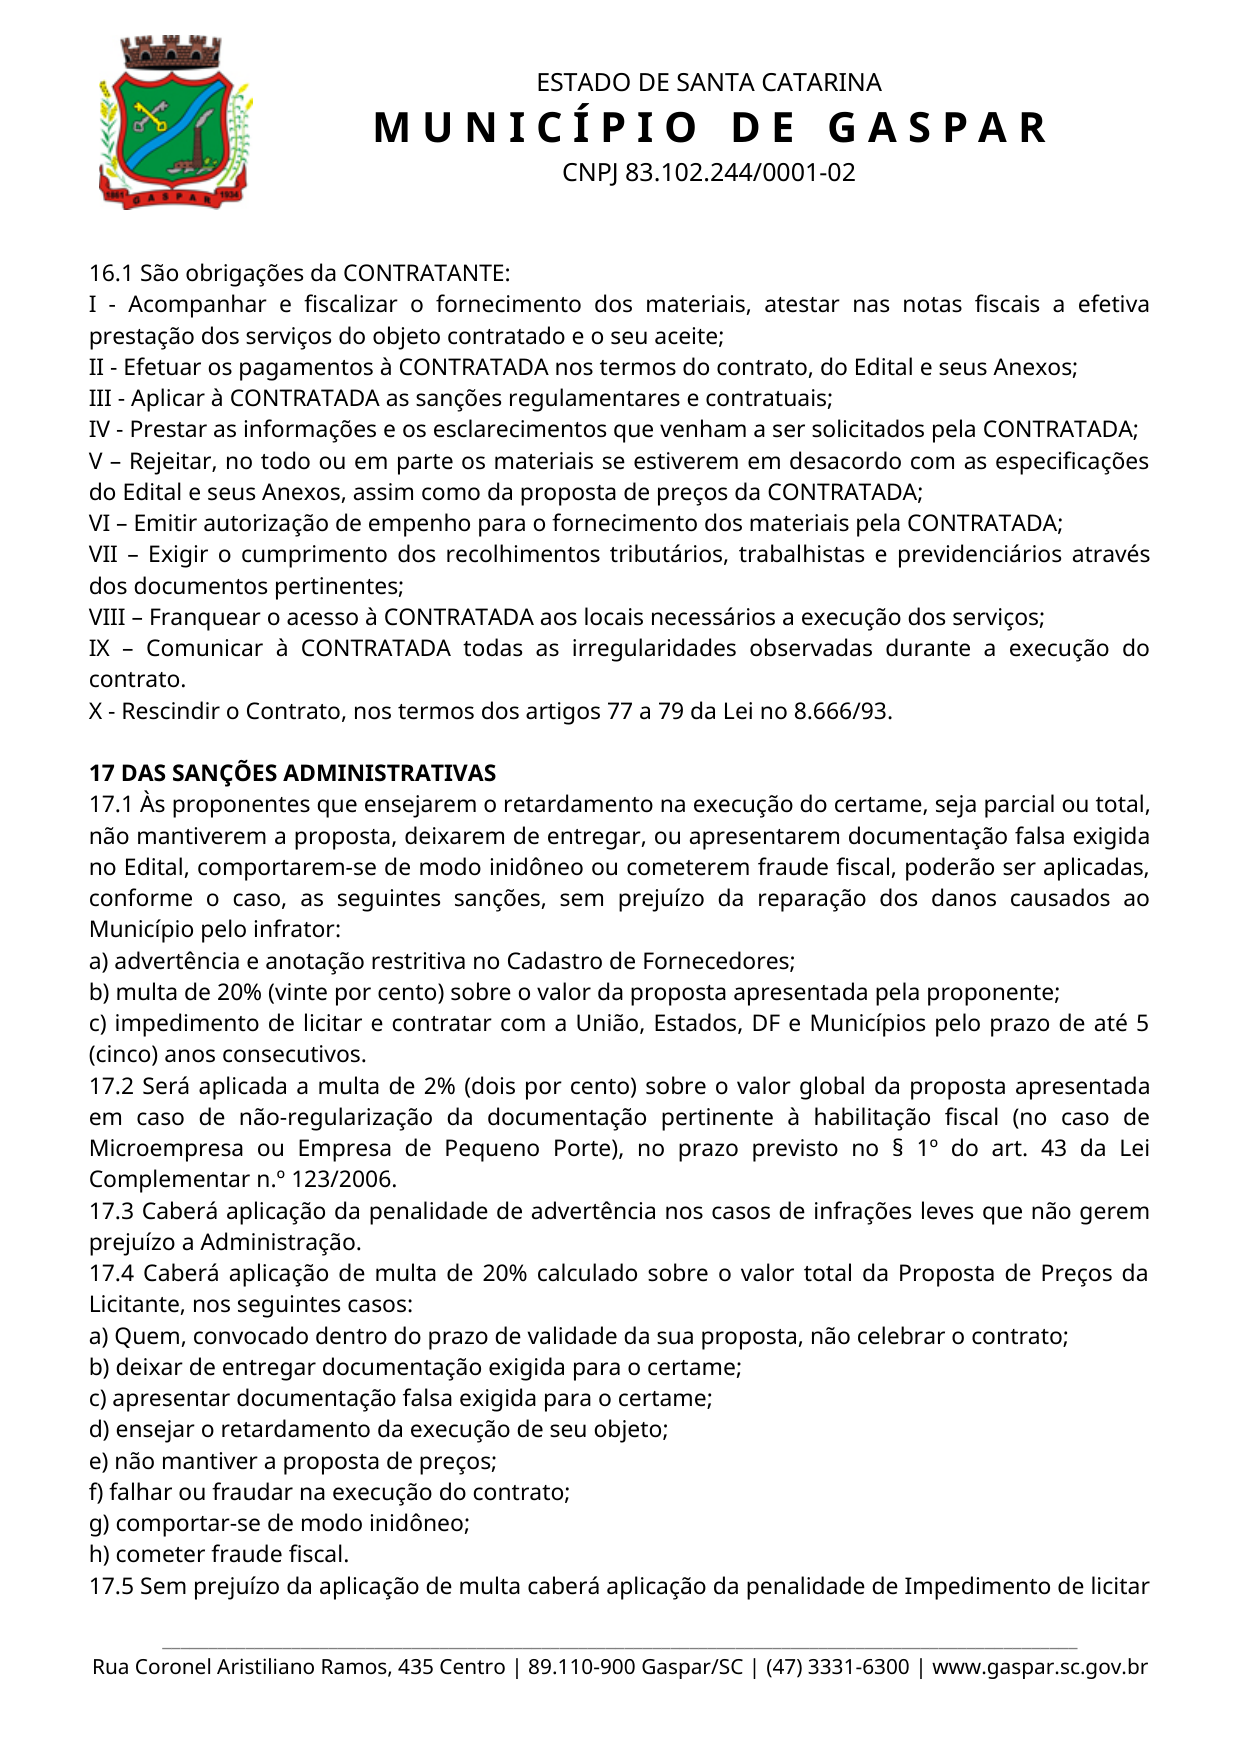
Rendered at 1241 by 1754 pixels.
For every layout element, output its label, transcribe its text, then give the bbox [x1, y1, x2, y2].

text VII – Exigir o cumprimento dos recolhimentos tributários, trabalhistas e previdenciários através dos documentos pertinentes; [88, 538, 1152, 601]
text c) apresentar documentação falsa exigida para o certame; [88, 1382, 1152, 1413]
text 17.1 Às proponentes que ensejarem o retardamento na execução do certame, seja parcial ou total, não mantiverem a proposta, deixarem de entregar, ou apresentarem documentação falsa exigida no Edital, comportarem-se de modo inidôneo ou cometerem fraude fiscal, poderão ser aplicadas, conforme o caso, as seguintes sanções, sem prejuízo da reparação dos danos causados ao Município pelo infrator: [88, 788, 1152, 945]
text a) Quem, convocado dentro do prazo de validade da sua proposta, não celebrar o contrato; [88, 1320, 1152, 1351]
text X - Rescindir o Contrato, nos termos dos artigos 77 a 79 da Lei no 8.666/93. [88, 695, 1152, 726]
text 17.3 Caberá aplicação da penalidade de advertência nos casos de infrações leves que não gerem prejuízo a Administração. [88, 1195, 1152, 1257]
text d) ensejar o retardamento da execução de seu objeto; [88, 1413, 1152, 1445]
text 17.4 Caberá aplicação de multa de 20% calculado sobre o valor total da Proposta de Preços da Licitante, nos seguintes casos: [88, 1257, 1152, 1320]
text c) impedimento de licitar e contratar com a União, Estados, DF e Municípios pelo prazo de até 5 (cinco) anos consecutivos. [88, 1007, 1152, 1070]
text e) não mantiver a proposta de preços; [88, 1445, 1152, 1476]
text VI – Emitir autorização de empenho para o fornecimento dos materiais pela CONTRATADA; [88, 507, 1152, 538]
text V – Rejeitar, no todo ou em parte os materiais se estiverem em desacordo com as especificações do Edital e seus Anexos, assim como da proposta de preços da CONTRATADA; [88, 445, 1152, 507]
text 16.1 São obrigações da CONTRATANTE: [88, 257, 1152, 288]
text h) cometer fraude fiscal. [88, 1538, 1152, 1570]
text 17.2 Será aplicada a multa de 2% (dois por cento) sobre o valor global da proposta apresentada em caso de não-regularização da documentação pertinente à habilitação fiscal (no caso de Microempresa ou Empresa de Pequeno Porte), no prazo previsto no § 1º do art. 43 da Lei Complementar n.º 123/2006. [88, 1070, 1152, 1195]
picture [99, 35, 253, 210]
text IX – Comunicar à CONTRATADA todas as irregularidades observadas durante a execução do contrato. [88, 632, 1152, 695]
text g) comportar-se de modo inidôneo; [88, 1507, 1152, 1538]
text b) multa de 20% (vinte por cento) sobre o valor da proposta apresentada pela proponente; [88, 976, 1152, 1007]
text I - Acompanhar e fiscalizar o fornecimento dos materiais, atestar nas notas fiscais a efetiva prestação dos serviços do objeto contratado e o seu aceite; [88, 288, 1152, 351]
text II - Efetuar os pagamentos à CONTRATADA nos termos do contrato, do Edital e seus Anexos; [88, 351, 1152, 382]
text f) falhar ou fraudar na execução do contrato; [88, 1476, 1152, 1507]
text a) advertência e anotação restritiva no Cadastro de Fornecedores; [88, 945, 1152, 976]
text VIII – Franquear o acesso à CONTRATADA aos locais necessários a execução dos serviços; [88, 601, 1152, 632]
text 17 DAS SANÇÕES ADMINISTRATIVAS [88, 757, 1152, 788]
text b) deixar de entregar documentação exigida para o certame; [88, 1351, 1152, 1382]
text IV - Prestar as informações e os esclarecimentos que venham a ser solicitados pela CONTRATADA; [88, 413, 1152, 445]
text III - Aplicar à CONTRATADA as sanções regulamentares e contratuais; [88, 382, 1152, 413]
